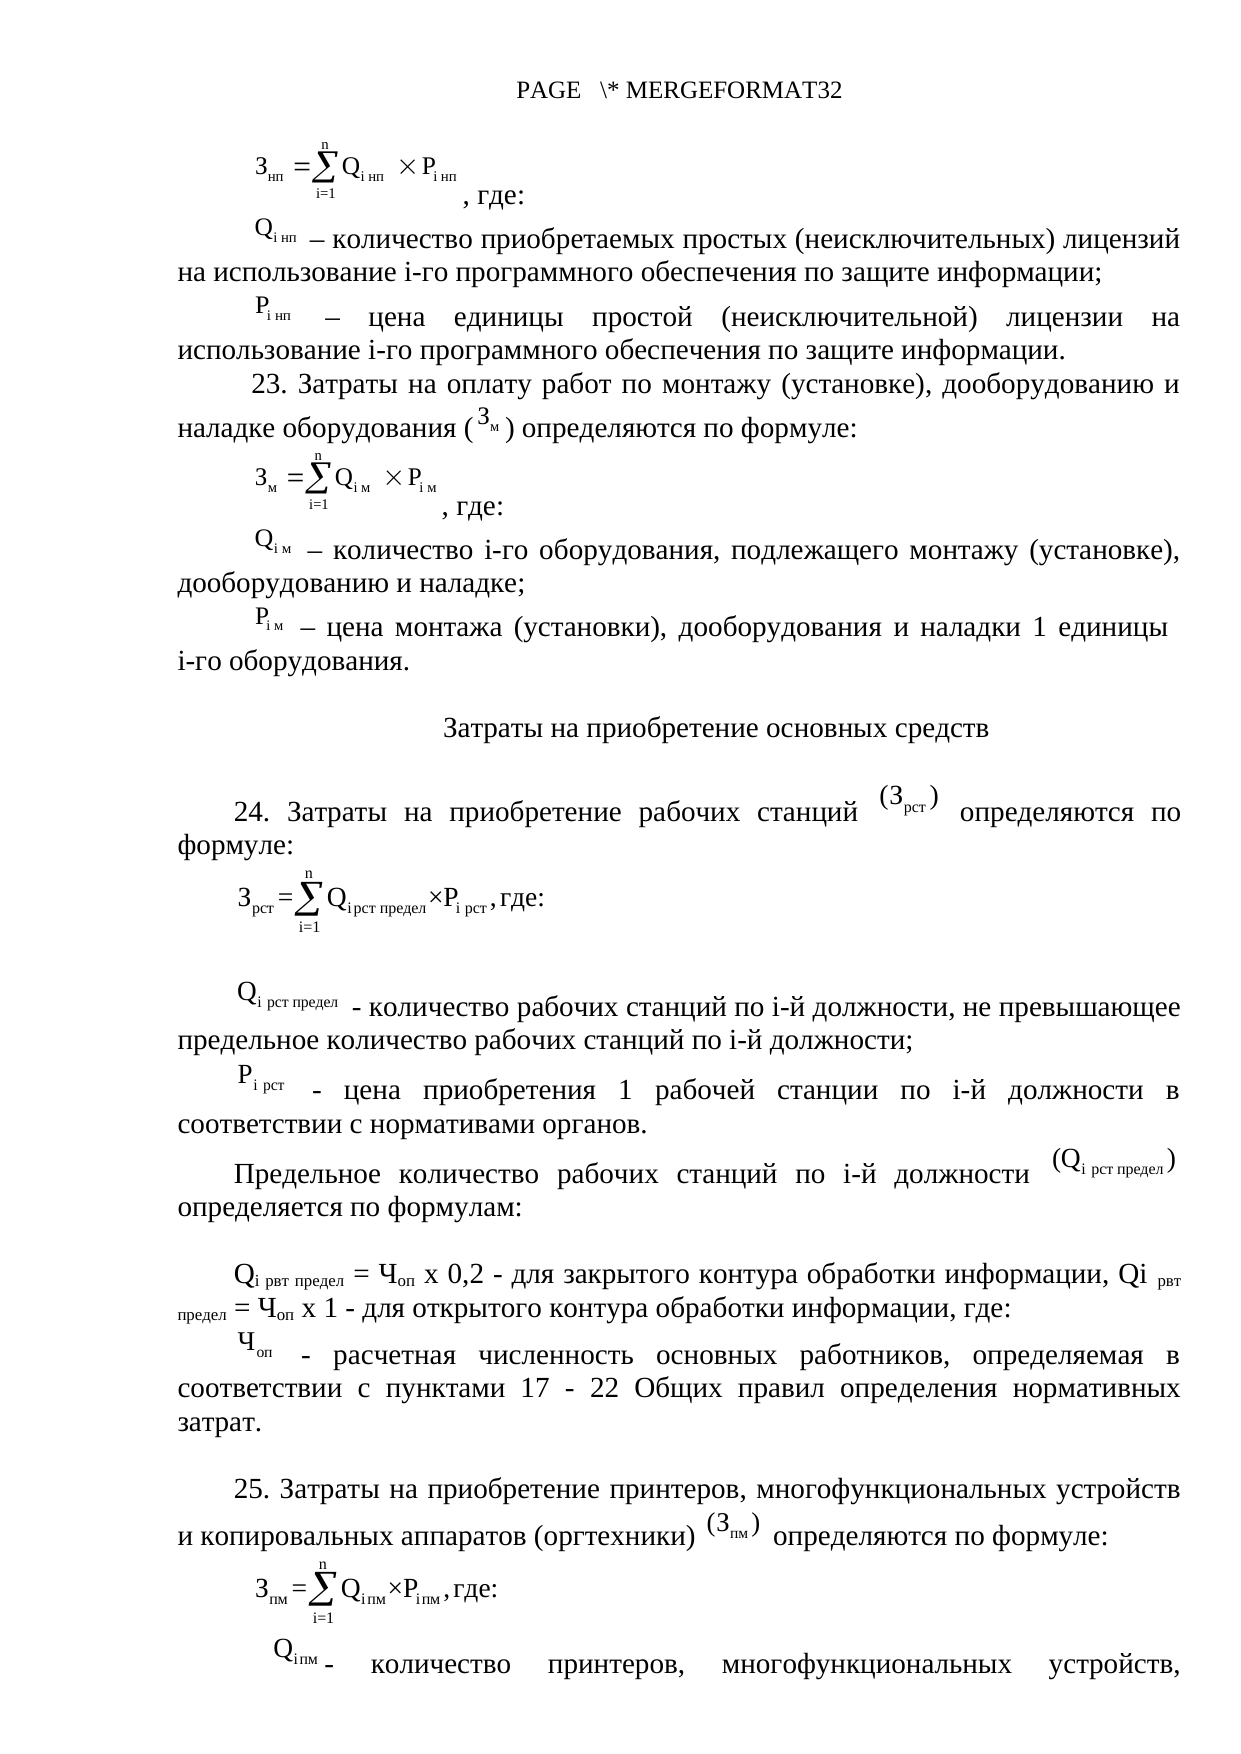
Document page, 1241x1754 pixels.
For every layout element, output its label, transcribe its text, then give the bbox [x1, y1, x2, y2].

text 23. Затраты на оплату работ по монтажу (установке), дооборудованию и наладке оборудования () определяются по формуле: [177, 366, 1181, 443]
text 24. Затраты на приобретение рабочих станций определяются по формуле: [177, 777, 1181, 861]
text , где: [177, 443, 1181, 521]
text - расчетная численность основных работников, определяемая в соответствии с пунктами 17 - 22 Общих правил определения нормативных затрат. [177, 1324, 1181, 1438]
text – количество приобретаемых простых (неисключительных) лицензий на использование i-го программного обеспечения по защите информации; [177, 211, 1181, 288]
text 25. Затраты на приобретение принтеров, многофункциональных устройств и копировальных аппаратов (оргтехники) определяются по формуле: [177, 1471, 1181, 1552]
text Qi рвт предел = Чоп x 0,2 - для закрытого контура обработки информации, Qi рвт предел = Чоп x 1 - для открытого контура обработки информации, где: [177, 1257, 1181, 1324]
text – цена единицы простой (неисключительной) лицензии на использование i-го программного обеспечения по защите информации. [177, 288, 1181, 366]
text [177, 1630, 1181, 1680]
text – цена монтажа (установки), дооборудования и наладки 1 единицы i-го оборудования. [177, 599, 1181, 677]
text Затраты на приобретение основных средств [177, 710, 1181, 744]
text Предельное количество рабочих станций по i-й должности определяется по формулам: [177, 1139, 1181, 1223]
text - количество рабочих станций по i-й должности, не превышающее предельное количество рабочих станций по i-й должности; [177, 972, 1181, 1056]
text , где: [177, 132, 1181, 211]
text - цена приобретения 1 рабочей станции по i-й должности в соответствии с нормативами органов. [177, 1056, 1181, 1139]
text – количество i-го оборудования, подлежащего монтажу (установке), дооборудованию и наладке; [177, 521, 1181, 599]
